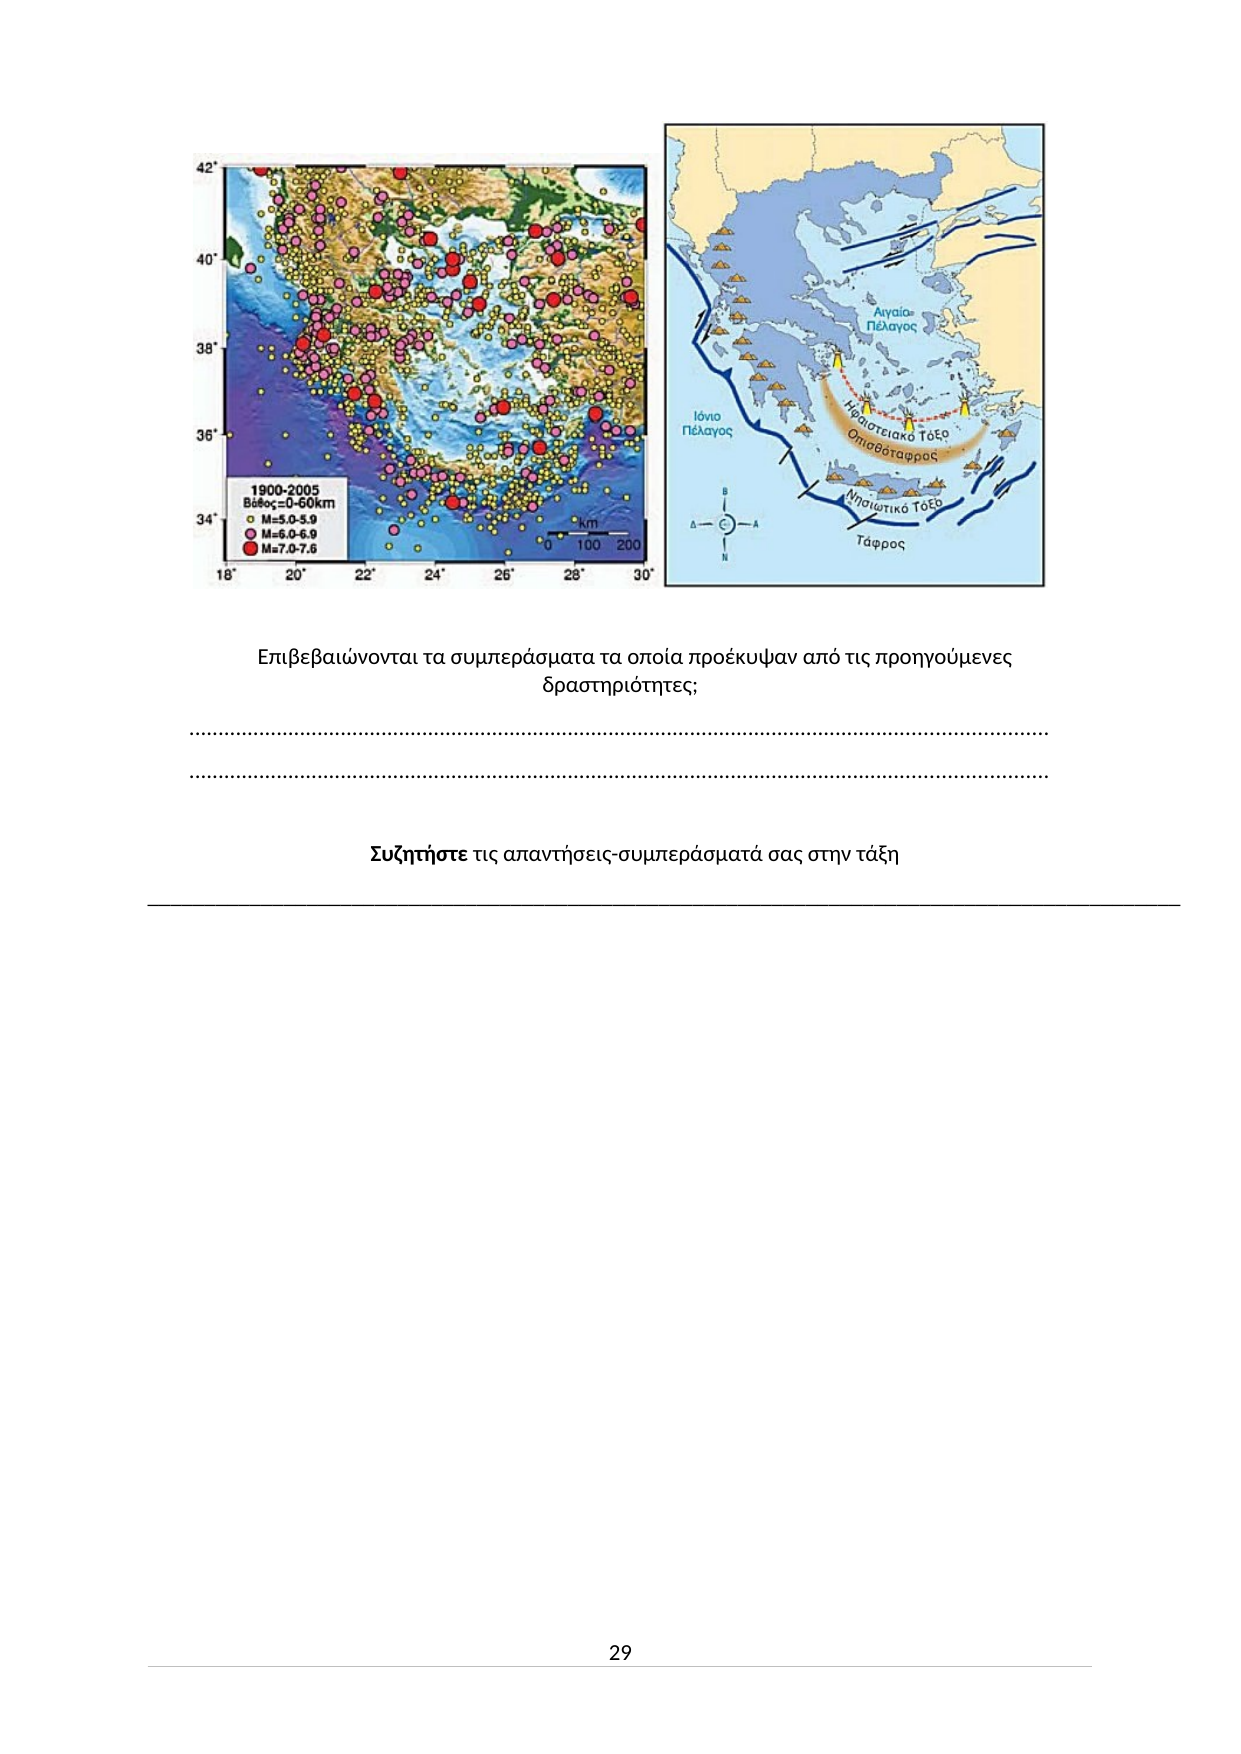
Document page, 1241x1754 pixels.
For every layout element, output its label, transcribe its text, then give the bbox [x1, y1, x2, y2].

picture [192, 121, 1048, 589]
text Επιβεβαιώνονται τα συμπεράσματα τα οποία προέκυψαν από τις προηγούμενες δραστηριότητες; [148, 642, 1092, 698]
text Συζητήστε τις απαντήσεις-συμπεράσματά σας στην τάξη [148, 839, 1092, 867]
